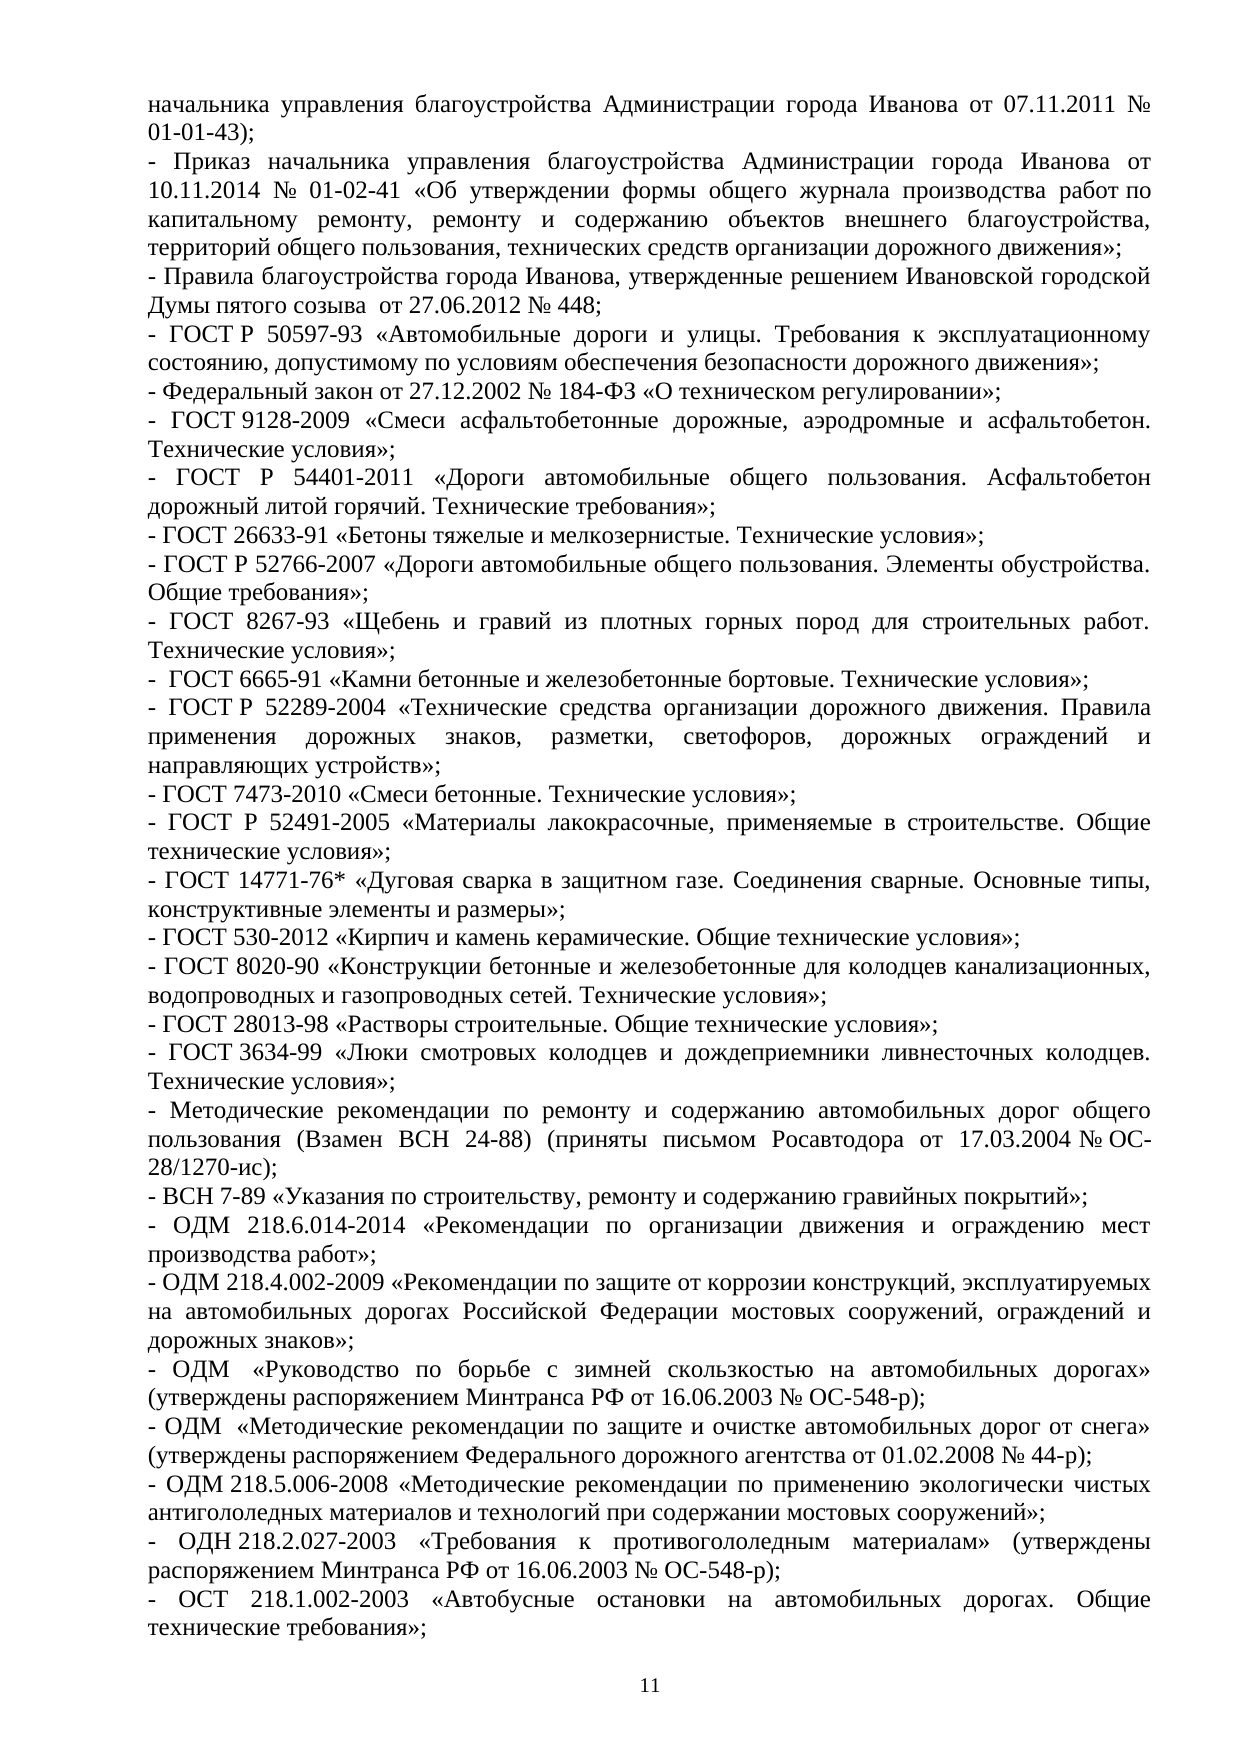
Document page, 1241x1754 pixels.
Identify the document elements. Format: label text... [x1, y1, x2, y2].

text - Правила благоустройства города Иванова, утвержденные решением Ивановской городской Думы пятого созыва от 27.06.2012 № 448; [148, 261, 1152, 319]
text - ОДН 218.2.027-2003 «Требования к противогололедным материалам» (утверждены распоряжением Минтранса РФ от 16.06.2003 № ОС-548-р); [148, 1526, 1152, 1584]
text - ГОСТ Р 52766-2007 «Дороги автомобильные общего пользования. Элементы обустройства. Общие требования»; [148, 549, 1152, 606]
text - ГОСТ 3634-99 «Люки смотровых колодцев и дождеприемники ливнесточных колодцев. Технические условия»; [148, 1037, 1152, 1095]
text - ОДМ 218.5.006-2008 «Методические рекомендации по применению экологически чистых антигололедных материалов и технологий при содержании мостовых сооружений»; [148, 1469, 1152, 1526]
text - ВСН 7-89 «Указания по строительству, ремонту и содержанию гравийных покрытий»; [148, 1181, 1152, 1210]
text - Приказ начальника управления благоустройства Администрации города Иванова от 10.11.2014 № 01-02-41 «Об утверждении формы общего журнала производства работ по капитальному ремонту, ремонту и содержанию объектов внешнего благоустройства, территорий общего пользования, технических средств организации дорожного движения»; [148, 146, 1152, 261]
text - ГОСТ 14771-76* «Дуговая сварка в защитном газе. Соединения сварные. Основные типы, конструктивные элементы и размеры»; [148, 865, 1152, 922]
text - ГОСТ Р 52289-2004 «Технические средства организации дорожного движения. Правила применения дорожных знаков, разметки, светофоров, дорожных ограждений и направляющих устройств»; [148, 692, 1152, 779]
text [148, 89, 1152, 146]
text - ГОСТ 8267-93 «Щебень и гравий из плотных горных пород для строительных работ. Технические условия»; [148, 606, 1152, 664]
text - ГОСТ 8020-90 «Конструкции бетонные и железобетонные для колодцев канализационных, водопроводных и газопроводных сетей. Технические условия»; [148, 951, 1152, 1009]
text - ОДМ «Руководство по борьбе с зимней скользкостью на автомобильных дорогах» (утверждены распоряжением Минтранса РФ от 16.06.2003 № ОС-548-р); [148, 1354, 1152, 1411]
text - ГОСТ 530-2012 «Кирпич и камень керамические. Общие технические условия»; [148, 922, 1152, 951]
text - ГОСТ 6665-91 «Камни бетонные и железобетонные бортовые. Технические условия»; [148, 664, 1152, 692]
text - ГОСТ 26633-91 «Бетоны тяжелые и мелкозернистые. Технические условия»; [148, 520, 1152, 549]
text - ГОСТ 7473-2010 «Смеси бетонные. Технические условия»; [148, 779, 1152, 807]
text - ОДМ 218.4.002-2009 «Рекомендации по защите от коррозии конструкций, эксплуатируемых на автомобильных дорогах Российской Федерации мостовых сооружений, ограждений и дорожных знаков»; [148, 1267, 1152, 1354]
text - Федеральный закон от 27.12.2002 № 184-ФЗ «О техническом регулировании»; [148, 376, 1152, 405]
text - ОСТ 218.1.002-2003 «Автобусные остановки на автомобильных дорогах. Общие технические требования»; [148, 1584, 1152, 1641]
text - ГОСТ 28013-98 «Растворы строительные. Общие технические условия»; [148, 1009, 1152, 1037]
text - ОДМ 218.6.014-2014 «Рекомендации по организации движения и ограждению мест производства работ»; [148, 1210, 1152, 1267]
text - ГОСТ Р 54401-2011 «Дороги автомобильные общего пользования. Асфальтобетон дорожный литой горячий. Технические требования»; [148, 462, 1152, 520]
text - Методические рекомендации по ремонту и содержанию автомобильных дорог общего пользования (Взамен ВСН 24-88) (приняты письмом Росавтодора от 17.03.2004 № ОС-28/1270-ис); [148, 1095, 1152, 1181]
text - ОДМ «Методические рекомендации по защите и очистке автомобильных дорог от снега» (утверждены распоряжением Федерального дорожного агентства от 01.02.2008 № 44-р); [148, 1411, 1152, 1469]
text - ГОСТ 9128-2009 «Смеси асфальтобетонные дорожные, аэродромные и асфальтобетон. Технические условия»; [148, 405, 1152, 462]
text - ГОСТ Р 52491-2005 «Материалы лакокрасочные, применяемые в строительстве. Общие технические условия»; [148, 807, 1152, 865]
text - ГОСТ Р 50597-93 «Автомобильные дороги и улицы. Требования к эксплуатационному состоянию, допустимому по условиям обеспечения безопасности дорожного движения»; [148, 319, 1152, 376]
